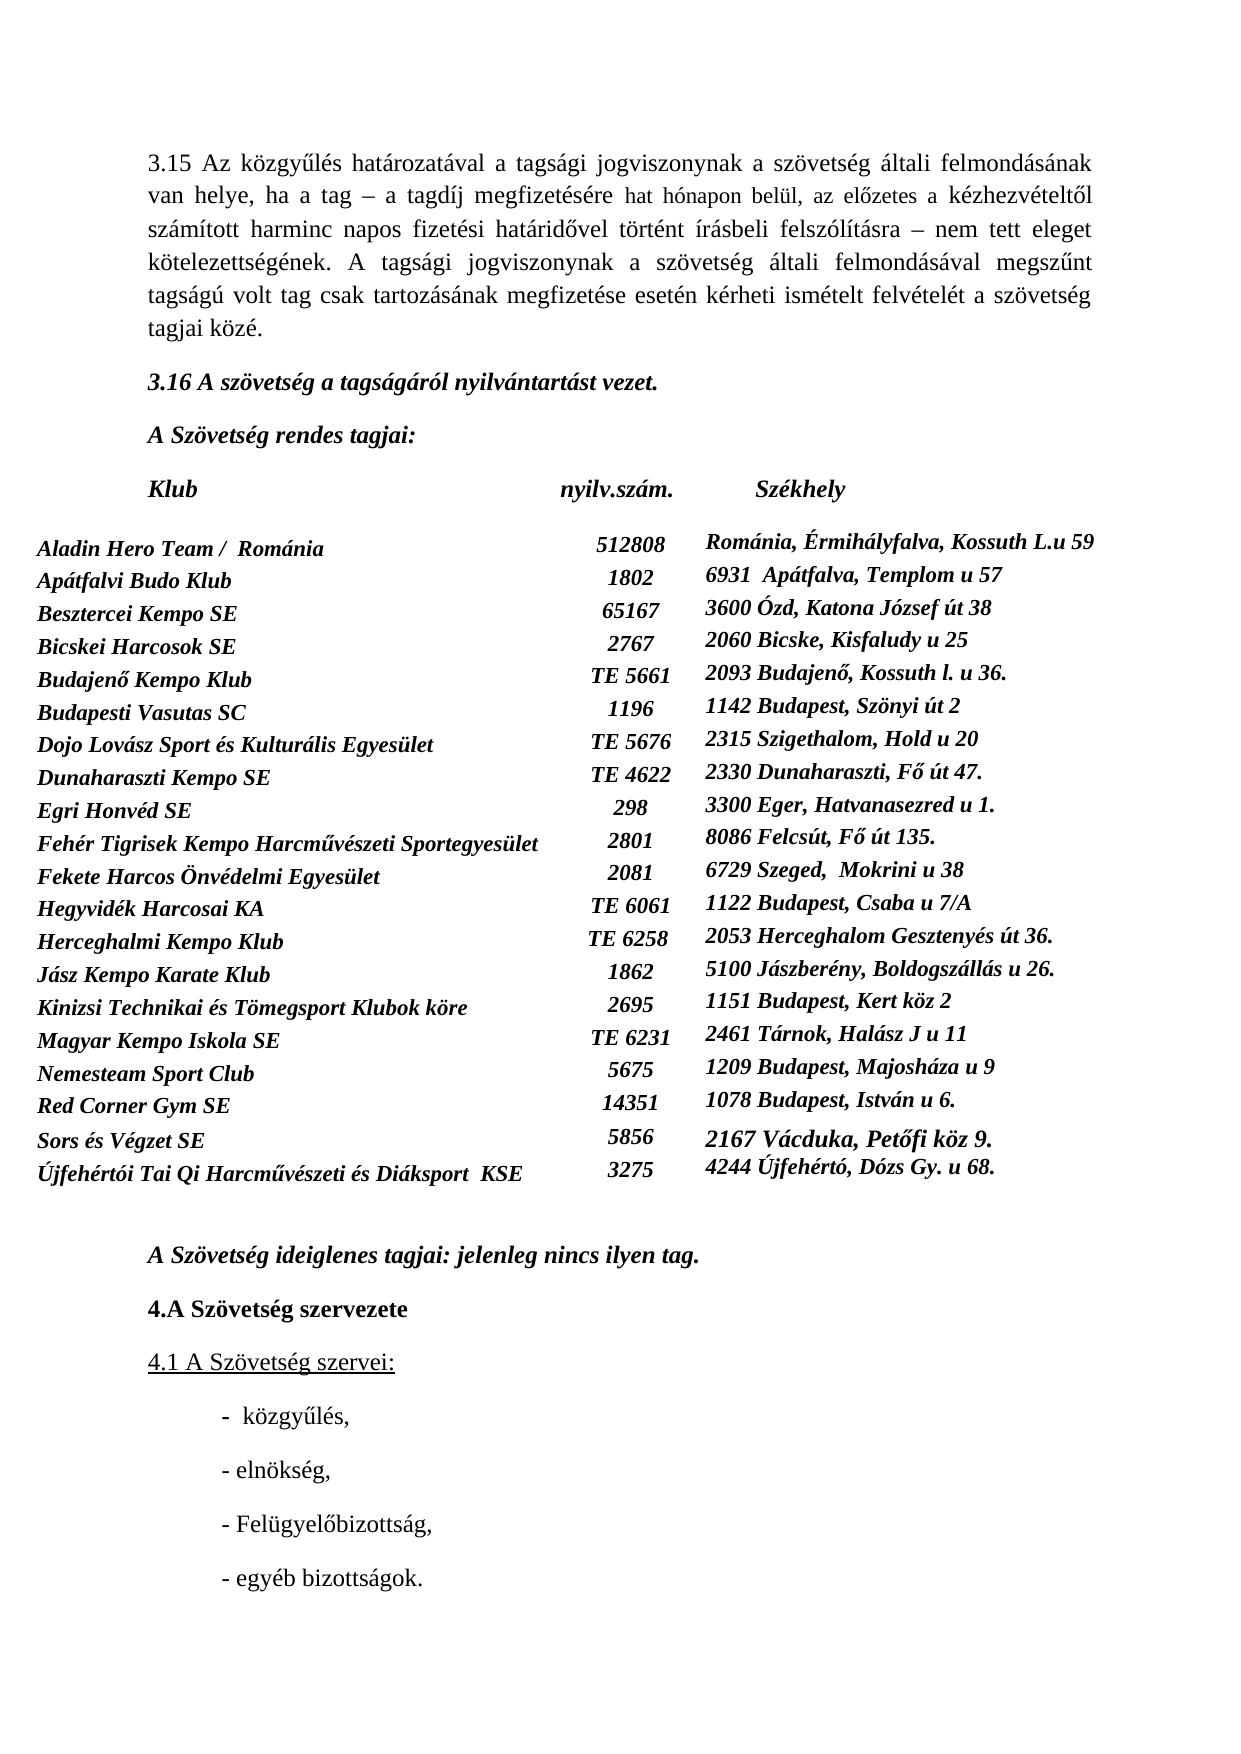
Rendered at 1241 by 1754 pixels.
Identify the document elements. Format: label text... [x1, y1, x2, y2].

table_cell 2093 Budajenő, Kossuth l. u 36. [698, 659, 1200, 692]
table_cell Egri Honvéd SE [30, 791, 563, 823]
text Klub nyilv.szám. Székhely [148, 474, 1093, 503]
table_cell Bicskei Harcosok SE [30, 627, 563, 659]
text A Szövetség ideiglenes tagjai: jelenleg nincs ilyen tag. [148, 1240, 1093, 1268]
table_cell 3300 Eger, Hatvanasezred u 1. [698, 791, 1200, 823]
text 3.16 A szövetség a tagságáról nyilvántartást vezet. [148, 367, 1093, 395]
text - egyéb bizottságok. [148, 1563, 1093, 1592]
table_cell TE 6258 [563, 922, 698, 955]
table_cell TE 5661 [563, 659, 698, 692]
table_cell 1151 Budapest, Kert köz 2 [698, 988, 1200, 1020]
table_cell 1142 Budapest, Szönyi út 2 [698, 692, 1200, 725]
table_cell Red Corner Gym SE [30, 1086, 563, 1119]
table_cell 1802 [563, 561, 698, 594]
text A Szövetség rendes tagjai: [148, 420, 1093, 449]
table_cell 2461 Tárnok, Halász J u 11 [698, 1020, 1200, 1053]
table_cell 3600 Ózd, Katona József út 38 [698, 594, 1200, 627]
table_cell TE 5676 [563, 725, 698, 758]
table_cell 2315 Szigethalom, Hold u 20 [698, 725, 1200, 758]
table_cell TE 6061 [563, 889, 698, 922]
table_header Aladin Hero Team / Románia [30, 528, 563, 561]
table_cell Jász Kempo Karate Klub [30, 955, 563, 987]
table_cell Dunaharaszti Kempo SE [30, 758, 563, 791]
table_cell Újfehértói Tai Qi Harcművészeti és Diáksport KSE [30, 1153, 563, 1186]
table_cell 1078 Budapest, István u 6. [698, 1086, 1200, 1119]
text - Felügyelőbizottság, [148, 1509, 1093, 1538]
text 4.A Szövetség szervezete [148, 1294, 1093, 1322]
table_cell Dojo Lovász Sport és Kulturális Egyesület [30, 725, 563, 758]
table_cell Budapesti Vasutas SC [30, 692, 563, 725]
table_cell Apátfalvi Budo Klub [30, 561, 563, 594]
table_cell 1196 [563, 692, 698, 725]
text 4.1 A Szövetség szervei: [148, 1347, 1093, 1376]
text 3.15 Az közgyűlés határozatával a tagsági jogviszonynak a szövetség általi felmondásának van helye, ha a tag – a tagdíj megfizetésére hat hónapon belül, az előzetes a kézhezvételtől számított harminc napos fizetési határidővel történt írásbeli felszólításra – nem tett eleget kötelezettségének. A tagsági jogviszonynak a szövetség általi felmondásával megszűnt tagságú volt tag csak tartozásának megfizetése esetén kérheti ismételt felvételét a szövetség tagjai közé. [148, 148, 1093, 341]
table_cell 5856 [563, 1119, 698, 1153]
table_cell TE 4622 [563, 758, 698, 791]
table_cell 2695 [563, 988, 698, 1020]
table_cell 2801 [563, 824, 698, 856]
table_cell 5675 [563, 1053, 698, 1086]
table_cell Magyar Kempo Iskola SE [30, 1020, 563, 1053]
table_header Románia, Érmihályfalva, Kossuth L.u 59 [698, 528, 1200, 561]
table_cell Besztercei Kempo SE [30, 594, 563, 627]
table_cell 14351 [563, 1086, 698, 1119]
table_cell 6931 Apátfalva, Templom u 57 [698, 561, 1200, 594]
table_cell 2060 Bicske, Kisfaludy u 25 [698, 627, 1200, 659]
table_cell 2081 [563, 856, 698, 889]
table_cell Nemesteam Sport Club [30, 1053, 563, 1086]
table_cell 8086 Felcsút, Fő út 135. [698, 824, 1200, 856]
table_cell 298 [563, 791, 698, 823]
text - elnökség, [148, 1455, 1093, 1484]
table_cell 2330 Dunaharaszti, Fő út 47. [698, 758, 1200, 791]
table_cell 65167 [563, 594, 698, 627]
table_cell 2767 [563, 627, 698, 659]
table_cell 2167 Vácduka, Petőfi köz 9. [698, 1119, 1200, 1153]
table_cell TE 6231 [563, 1020, 698, 1053]
table_header 512808 [563, 528, 698, 561]
table_cell Fehér Tigrisek Kempo Harcművészeti Sportegyesület [30, 824, 563, 856]
table_cell 3275 [563, 1153, 698, 1186]
table_cell Herceghalmi Kempo Klub [30, 922, 563, 955]
table_cell 1122 Budapest, Csaba u 7/A [698, 889, 1200, 922]
table_cell Sors és Végzet SE [30, 1119, 563, 1153]
table_cell 1209 Budapest, Majosháza u 9 [698, 1053, 1200, 1086]
table_cell 1862 [563, 955, 698, 987]
table_cell Hegyvidék Harcosai KA [30, 889, 563, 922]
table_cell Kinizsi Technikai és Tömegsport Klubok köre [30, 988, 563, 1020]
table_cell 2053 Herceghalom Gesztenyés út 36. [698, 922, 1200, 955]
table_cell Budajenő Kempo Klub [30, 659, 563, 692]
table_cell 4244 Újfehértó, Dózs Gy. u 68. [698, 1153, 1200, 1186]
text - közgyűlés, [148, 1401, 1093, 1430]
table_cell 6729 Szeged, Mokrini u 38 [698, 856, 1200, 889]
table_cell 5100 Jászberény, Boldogszállás u 26. [698, 955, 1200, 987]
table_cell Fekete Harcos Önvédelmi Egyesület [30, 856, 563, 889]
